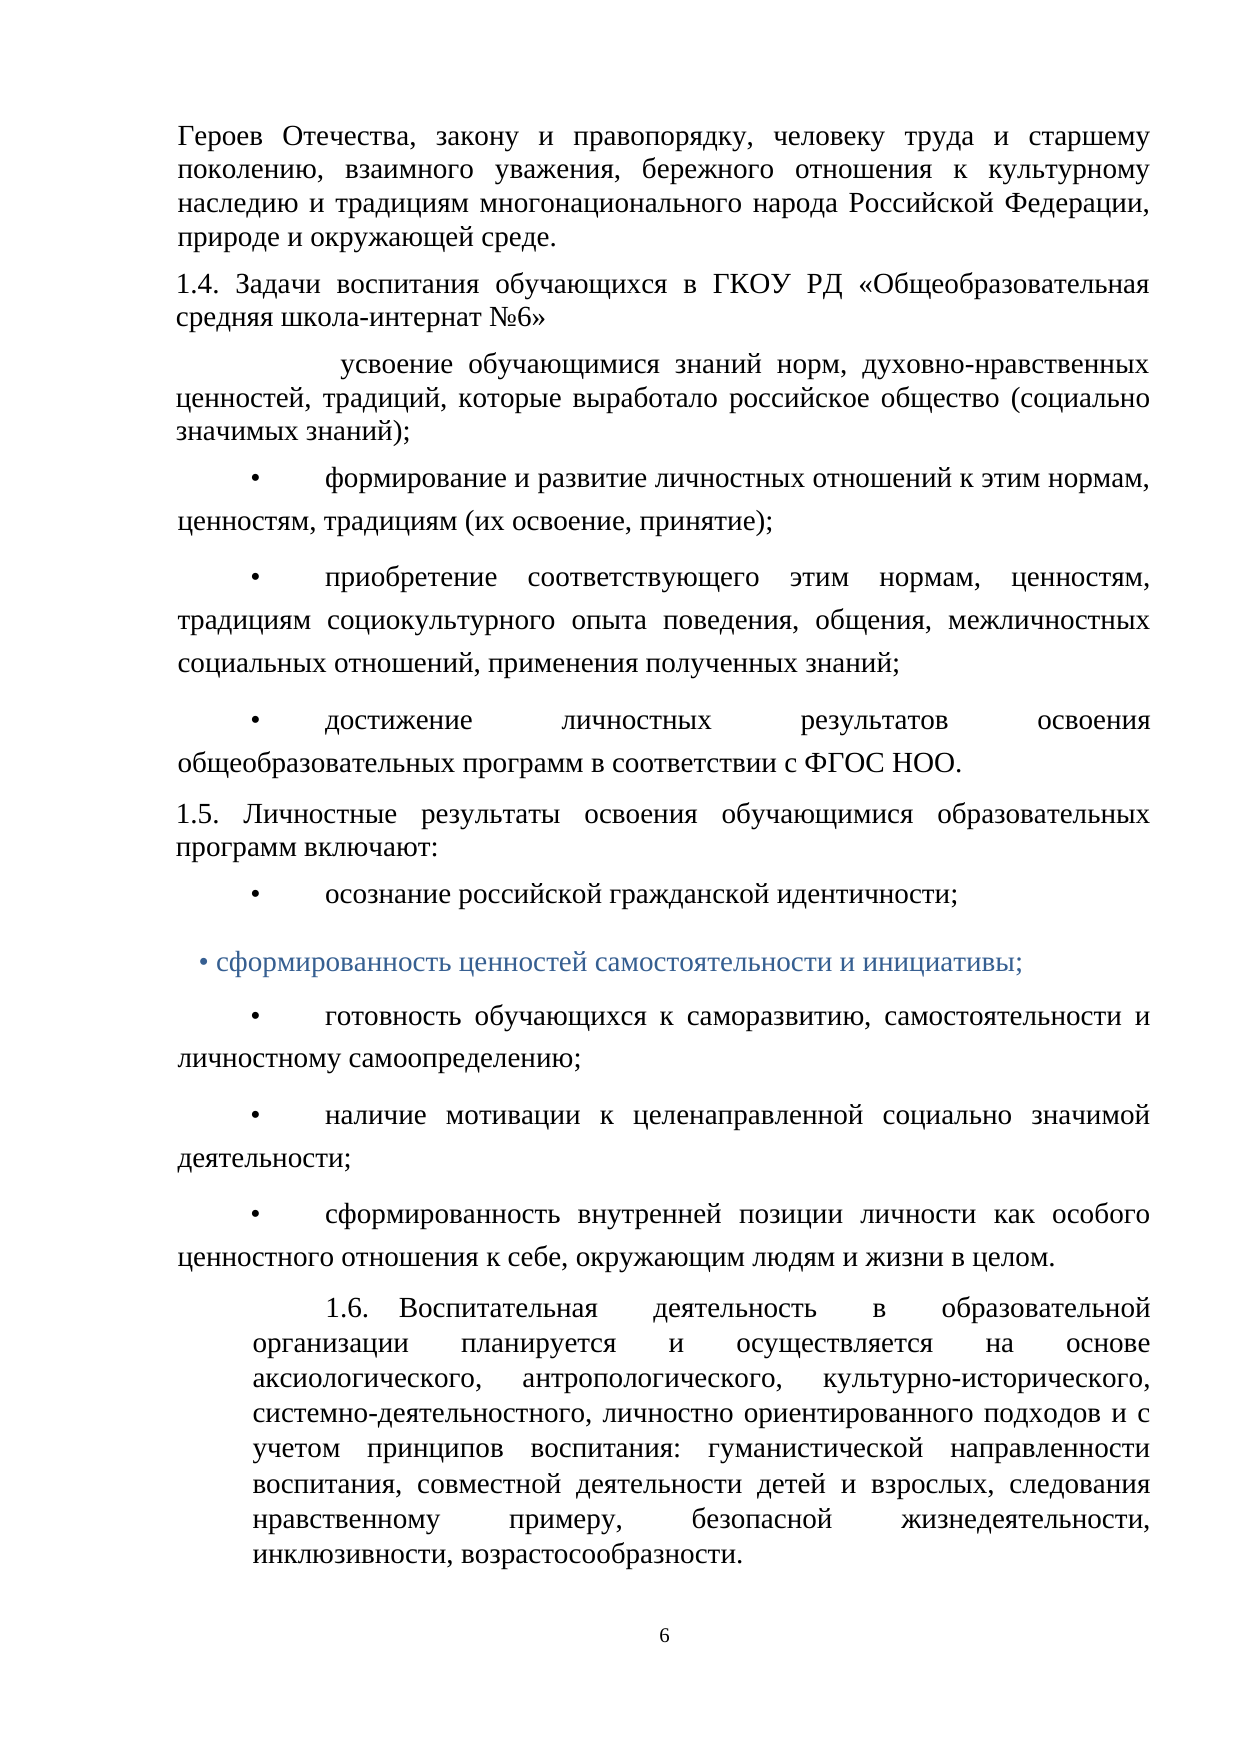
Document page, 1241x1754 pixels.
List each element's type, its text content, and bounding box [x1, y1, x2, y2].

list осознание российской гражданской идентичности; [177, 876, 1151, 910]
list наличие мотивации к целенаправленной социально значимой деятельности; [177, 1097, 1151, 1173]
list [177, 118, 1151, 252]
list формирование и развитие личностных отношений к этим нормам, ценностям, традициям (их освоение, принятие); [177, 460, 1151, 536]
subtitle • сформированность ценностей самостоятельности и инициативы; [198, 944, 1126, 978]
list достижение личностных результатов освоения общеобразовательных программ в соответствии с ФГОС НОО. [177, 702, 1151, 778]
text усвоение обучающимися знаний норм, духовно-нравственных ценностей, традиций, которые выработало российское общество (социально значимых знаний); [176, 346, 1151, 447]
list готовность обучающихся к саморазвитию, самостоятельности и личностному самоопределению; [177, 998, 1151, 1074]
list Воспитательная деятельность в образовательной организации планируется и осуществляется на основе аксиологического, антропологического, культурно-исторического, системно-деятельностного, личностно ориентированного подходов и с учетом принципов воспитания: гуманистической направленности воспитания, совместной деятельности детей и взрослых, следования нравственному примеру, безопасной жизнедеятельности, инклюзивности, возрастосообразности. [252, 1290, 1151, 1570]
list сформированность внутренней позиции личности как особого ценностного отношения к себе, окружающим людям и жизни в целом. [177, 1196, 1151, 1273]
text 1.4. Задачи воспитания обучающихся в ГКОУ РД «Общеобразовательная средняя школа-интернат №6» [176, 266, 1151, 333]
text 1.5. Личностные результаты освоения обучающимися образовательных программ включают: [176, 796, 1151, 863]
list приобретение соответствующего этим нормам, ценностям, традициям социокультурного опыта поведения, общения, межличностных социальных отношений, применения полученных знаний; [177, 559, 1151, 679]
